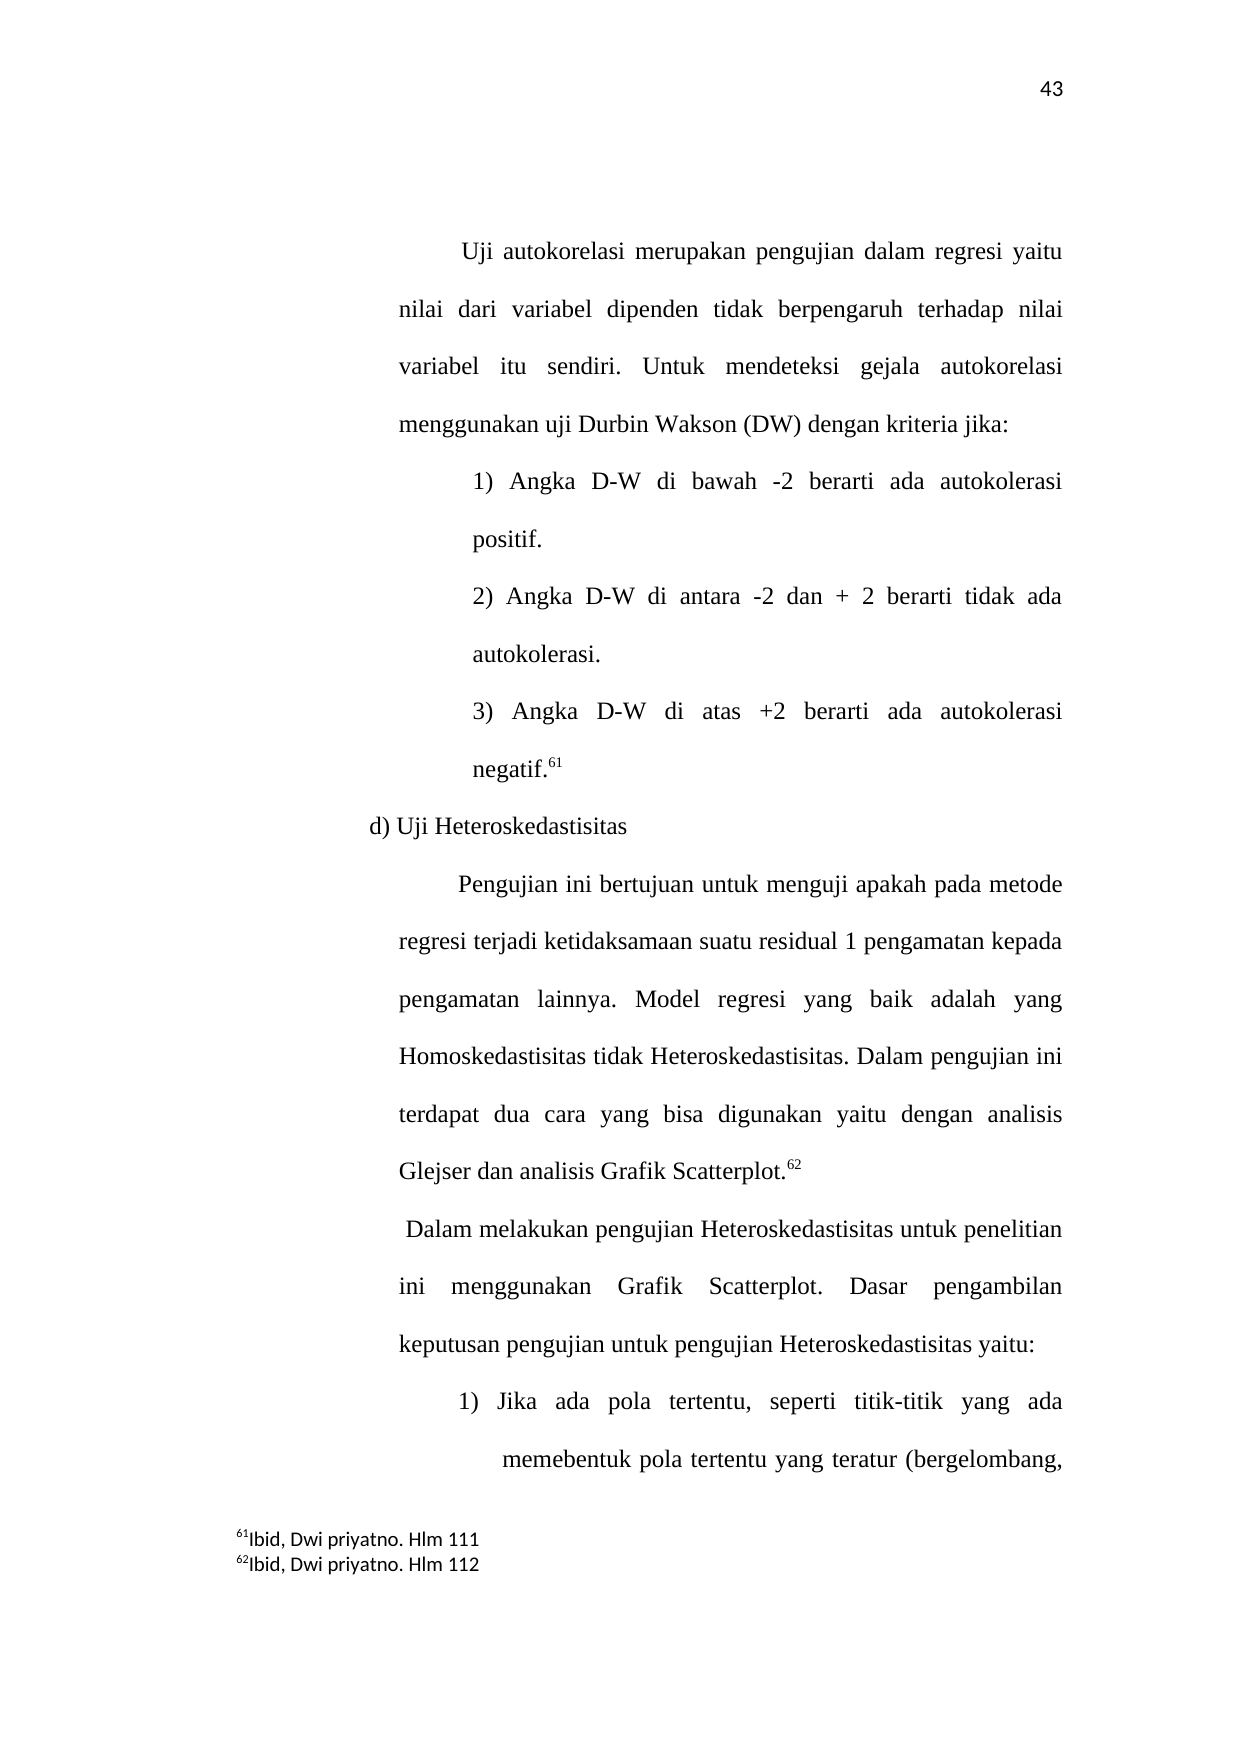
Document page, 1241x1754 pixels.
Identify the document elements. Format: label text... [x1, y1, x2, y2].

text d) Uji Heteroskedastisitas [369, 811, 1063, 840]
text 3) Angka D-W di atas +2 berarti ada autokolerasi negatif. [472, 696, 1063, 782]
text Uji autokorelasi merupakan pengujian dalam regresi yaitu nilai dari variabel dipenden tidak berpengaruh terhadap nilai variabel itu sendiri. Untuk mendeteksi gejala autokorelasi menggunakan uji Durbin Wakson (DW) dengan kriteria jika: [399, 236, 1063, 437]
text Dalam melakukan pengujian Heteroskedastisitas untuk penelitian ini menggunakan Grafik Scatterplot. Dasar pengambilan keputusan pengujian untuk pengujian Heteroskedastisitas yaitu: [399, 1214, 1063, 1357]
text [458, 1386, 1063, 1472]
text Pengujian ini bertujuan untuk menguji apakah pada metode regresi terjadi ketidaksamaan suatu residual 1 pengamatan kepada pengamatan lainnya. Model regresi yang baik adalah yang Homoskedastisitas tidak Heteroskedastisitas. Dalam pengujian ini terdapat dua cara yang bisa digunakan yaitu dengan analisis Glejser dan analisis Grafik Scatterplot. [399, 869, 1063, 1185]
text 2) Angka D-W di antara -2 dan + 2 berarti tidak ada autokolerasi. [472, 581, 1063, 667]
text 1) Angka D-W di bawah -2 berarti ada autokolerasi positif. [472, 466, 1063, 552]
